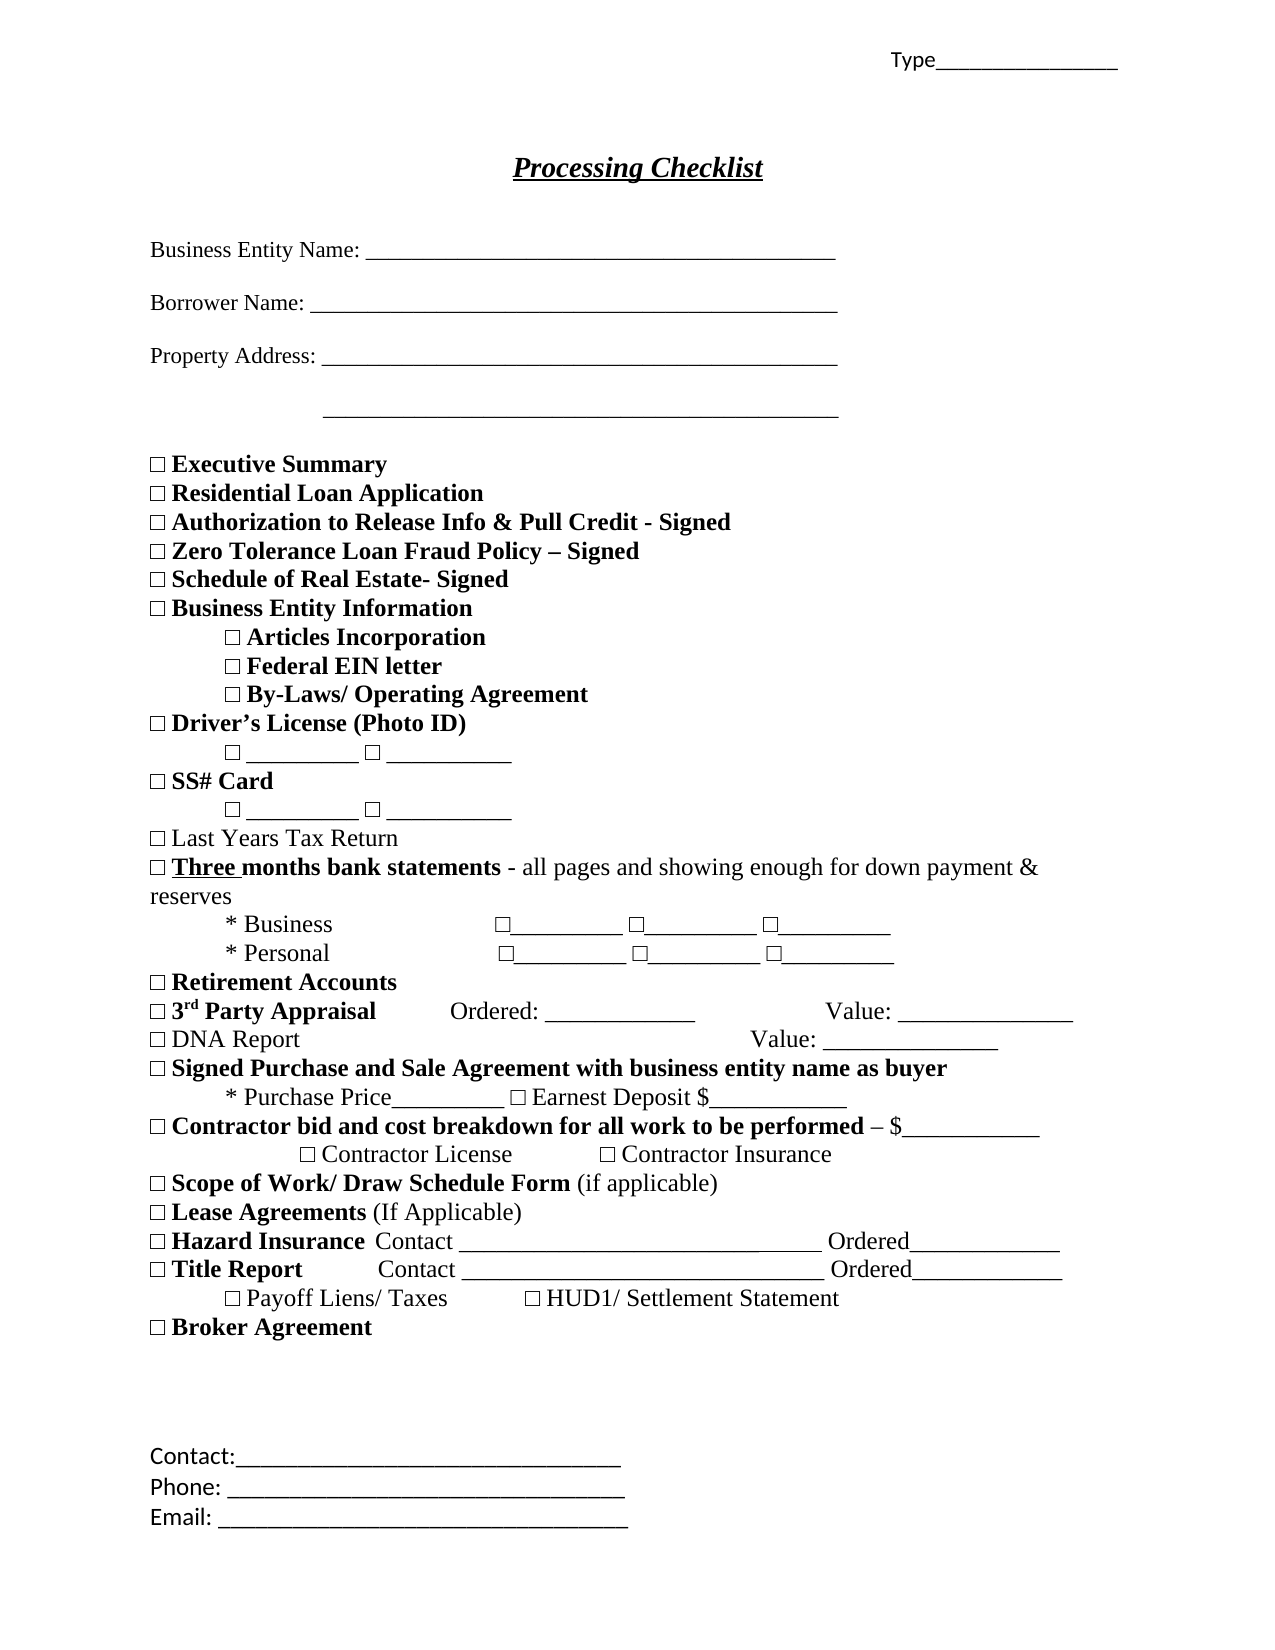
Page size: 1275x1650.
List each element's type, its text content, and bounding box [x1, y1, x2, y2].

text □ Hazard Insurance Contact ________________________ Ordered____________ [150, 1226, 1125, 1254]
text Property Address: _____________________________________________ [150, 342, 1125, 368]
text Processing Checklist [150, 150, 1125, 183]
text □ Three months bank statements - all pages and showing enough for down payment & reserves [150, 852, 1125, 909]
text □ Schedule of Real Estate- Signed [150, 564, 1125, 593]
text □ _________ □ __________ [150, 737, 1125, 766]
text □ Last Years Tax Return [150, 823, 1125, 852]
text □ 3rd Party Appraisal Ordered: ____________ Value: ______________ [150, 996, 1125, 1024]
text □ Payoff Liens/ Taxes □ HUD1/ Settlement Statement [150, 1283, 1125, 1312]
text _____________________________________________ [150, 394, 1125, 421]
text □ By-Laws/ Operating Agreement [150, 679, 1125, 708]
text □ SS# Card [150, 766, 1125, 794]
text □ Executive Summary [150, 449, 1125, 478]
text □ Title Report Contact _____________________________ Ordered____________ [150, 1254, 1125, 1283]
text □ Business Entity Information [150, 593, 1125, 622]
text □ Lease Agreements (If Applicable) [150, 1197, 1125, 1226]
text □ Contractor bid and cost breakdown for all work to be performed – $___________ [150, 1111, 1125, 1139]
text □ Federal EIN letter [150, 651, 1125, 679]
text □ Scope of Work/ Draw Schedule Form (if applicable) [150, 1168, 1125, 1197]
text □ _________ □ __________ [150, 794, 1125, 823]
text □ Retirement Accounts [150, 967, 1125, 996]
text □ Broker Agreement [150, 1312, 1125, 1341]
text * Purchase Price_________ □ Earnest Deposit $___________ [150, 1082, 1125, 1111]
text * Business □_________ □_________ □_________ [150, 909, 1125, 938]
text Business Entity Name: _________________________________________ [150, 236, 1125, 263]
text □ Residential Loan Application [150, 478, 1125, 507]
text □ Signed Purchase and Sale Agreement with business entity name as buyer [150, 1053, 1125, 1082]
text Borrower Name: ______________________________________________ [150, 289, 1125, 315]
text * Personal □_________ □_________ □_________ [150, 938, 1125, 967]
text □ Driver’s License (Photo ID) [150, 708, 1125, 737]
text □ DNA Report Value: ______________ [150, 1024, 1125, 1053]
text □ Articles Incorporation [150, 622, 1125, 651]
text □ Authorization to Release Info & Pull Credit - Signed [150, 507, 1125, 536]
text □ Contractor License □ Contractor Insurance [150, 1139, 1125, 1168]
text □ Zero Tolerance Loan Fraud Policy – Signed [150, 536, 1125, 564]
